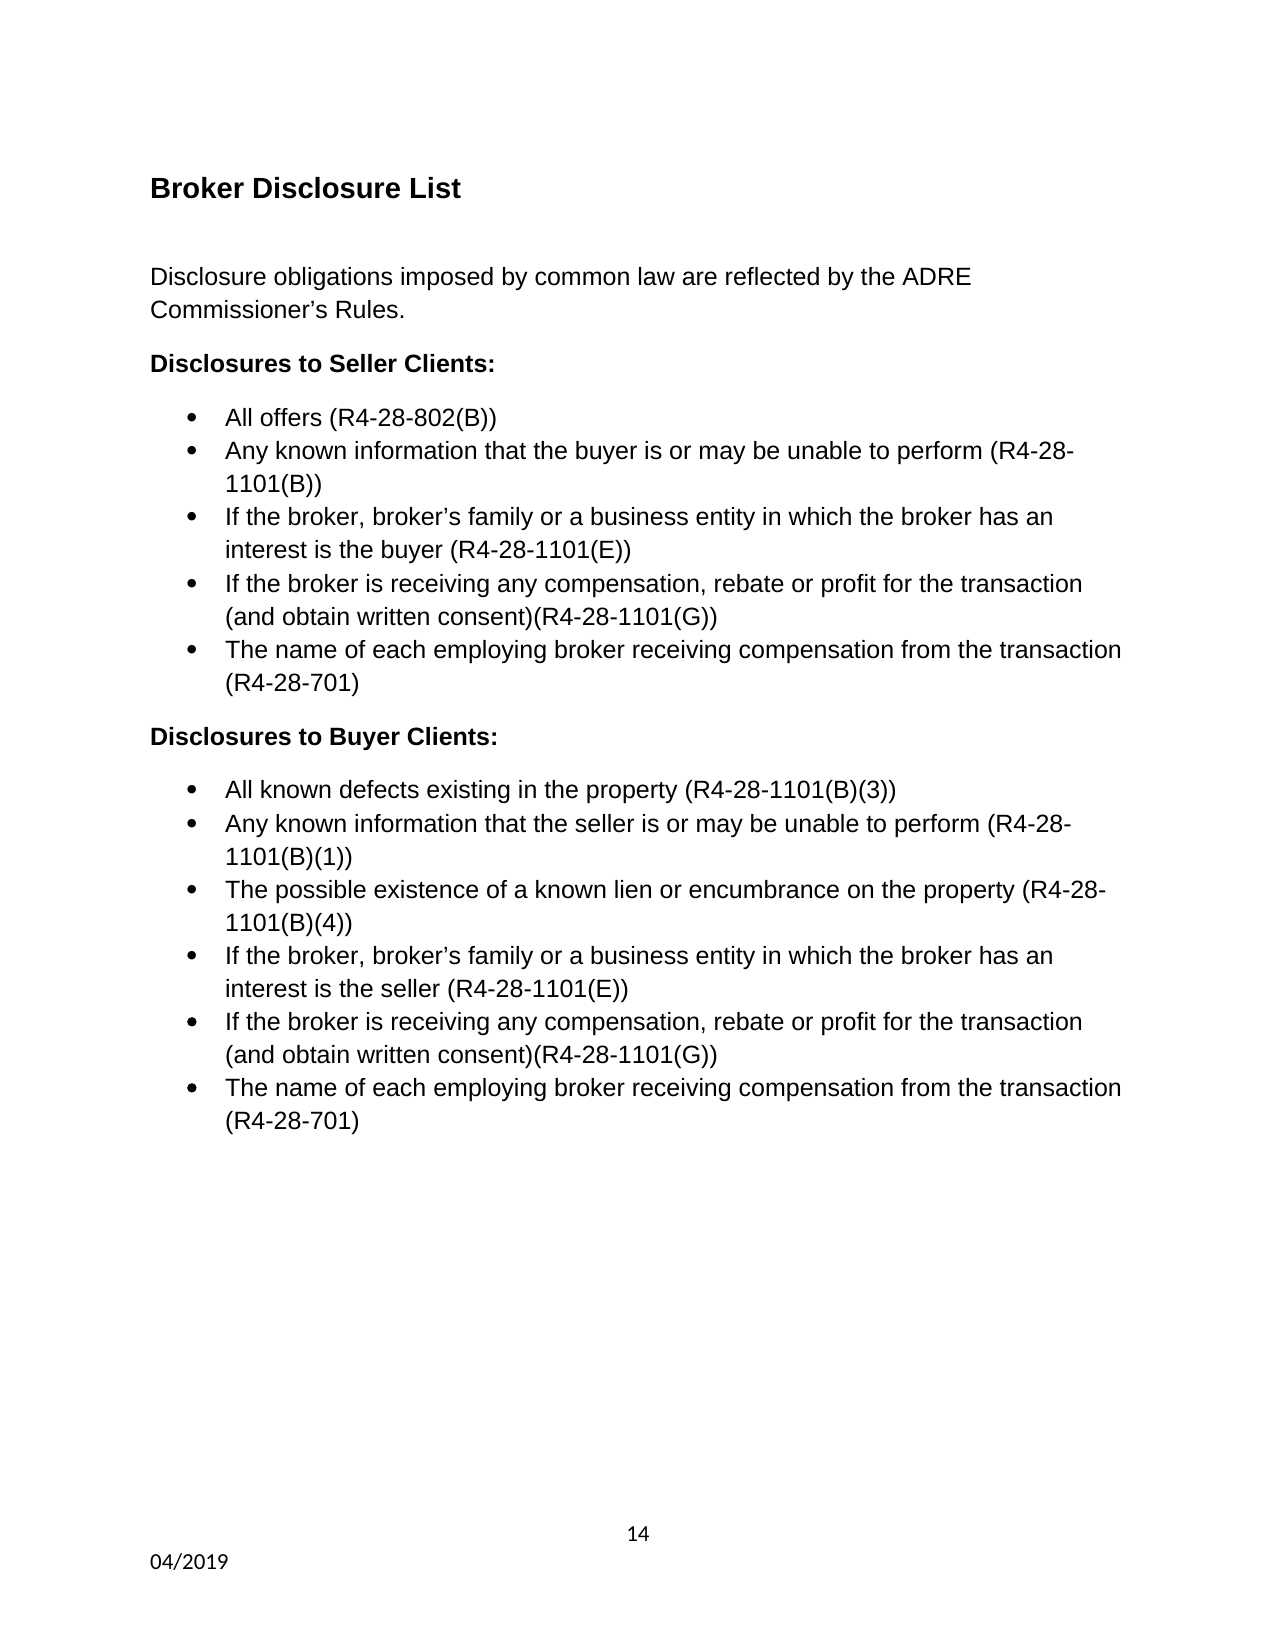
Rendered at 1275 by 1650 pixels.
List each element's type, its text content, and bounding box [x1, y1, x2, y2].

text Disclosures to Buyer Clients: [150, 722, 1125, 750]
subtitle Broker Disclosure List [150, 171, 1125, 204]
text Disclosure obligations imposed by common law are reflected by the ADRE Commissioner’s Rules. [150, 262, 1125, 324]
text Disclosures to Seller Clients: [150, 349, 1125, 378]
list All known defects existing in the property (R4-28-1101(B)(3)) [187, 776, 1125, 804]
list The possible existence of a known lien or encumbrance on the property (R4-28-1101(B)(4)) [187, 875, 1125, 937]
list Any known information that the buyer is or may be unable to perform (R4-28-1101(B)) [187, 436, 1125, 498]
list Any known information that the seller is or may be unable to perform (R4-28-1101(B)(1)) [187, 809, 1125, 871]
list The name of each employing broker receiving compensation from the transaction (R4-28-701) [187, 635, 1125, 697]
list If the broker is receiving any compensation, rebate or profit for the transaction (and obtain written consent)(R4-28-1101(G)) [187, 568, 1125, 630]
list If the broker is receiving any compensation, rebate or profit for the transaction (and obtain written consent)(R4-28-1101(G)) [187, 1007, 1125, 1069]
list The name of each employing broker receiving compensation from the transaction (R4-28-701) [187, 1073, 1125, 1135]
list All offers (R4-28-802(B)) [187, 403, 1125, 432]
list If the broker, broker’s family or a business entity in which the broker has an interest is the buyer (R4-28-1101(E)) [187, 502, 1125, 564]
list If the broker, broker’s family or a business entity in which the broker has an interest is the seller (R4-28-1101(E)) [187, 941, 1125, 1003]
